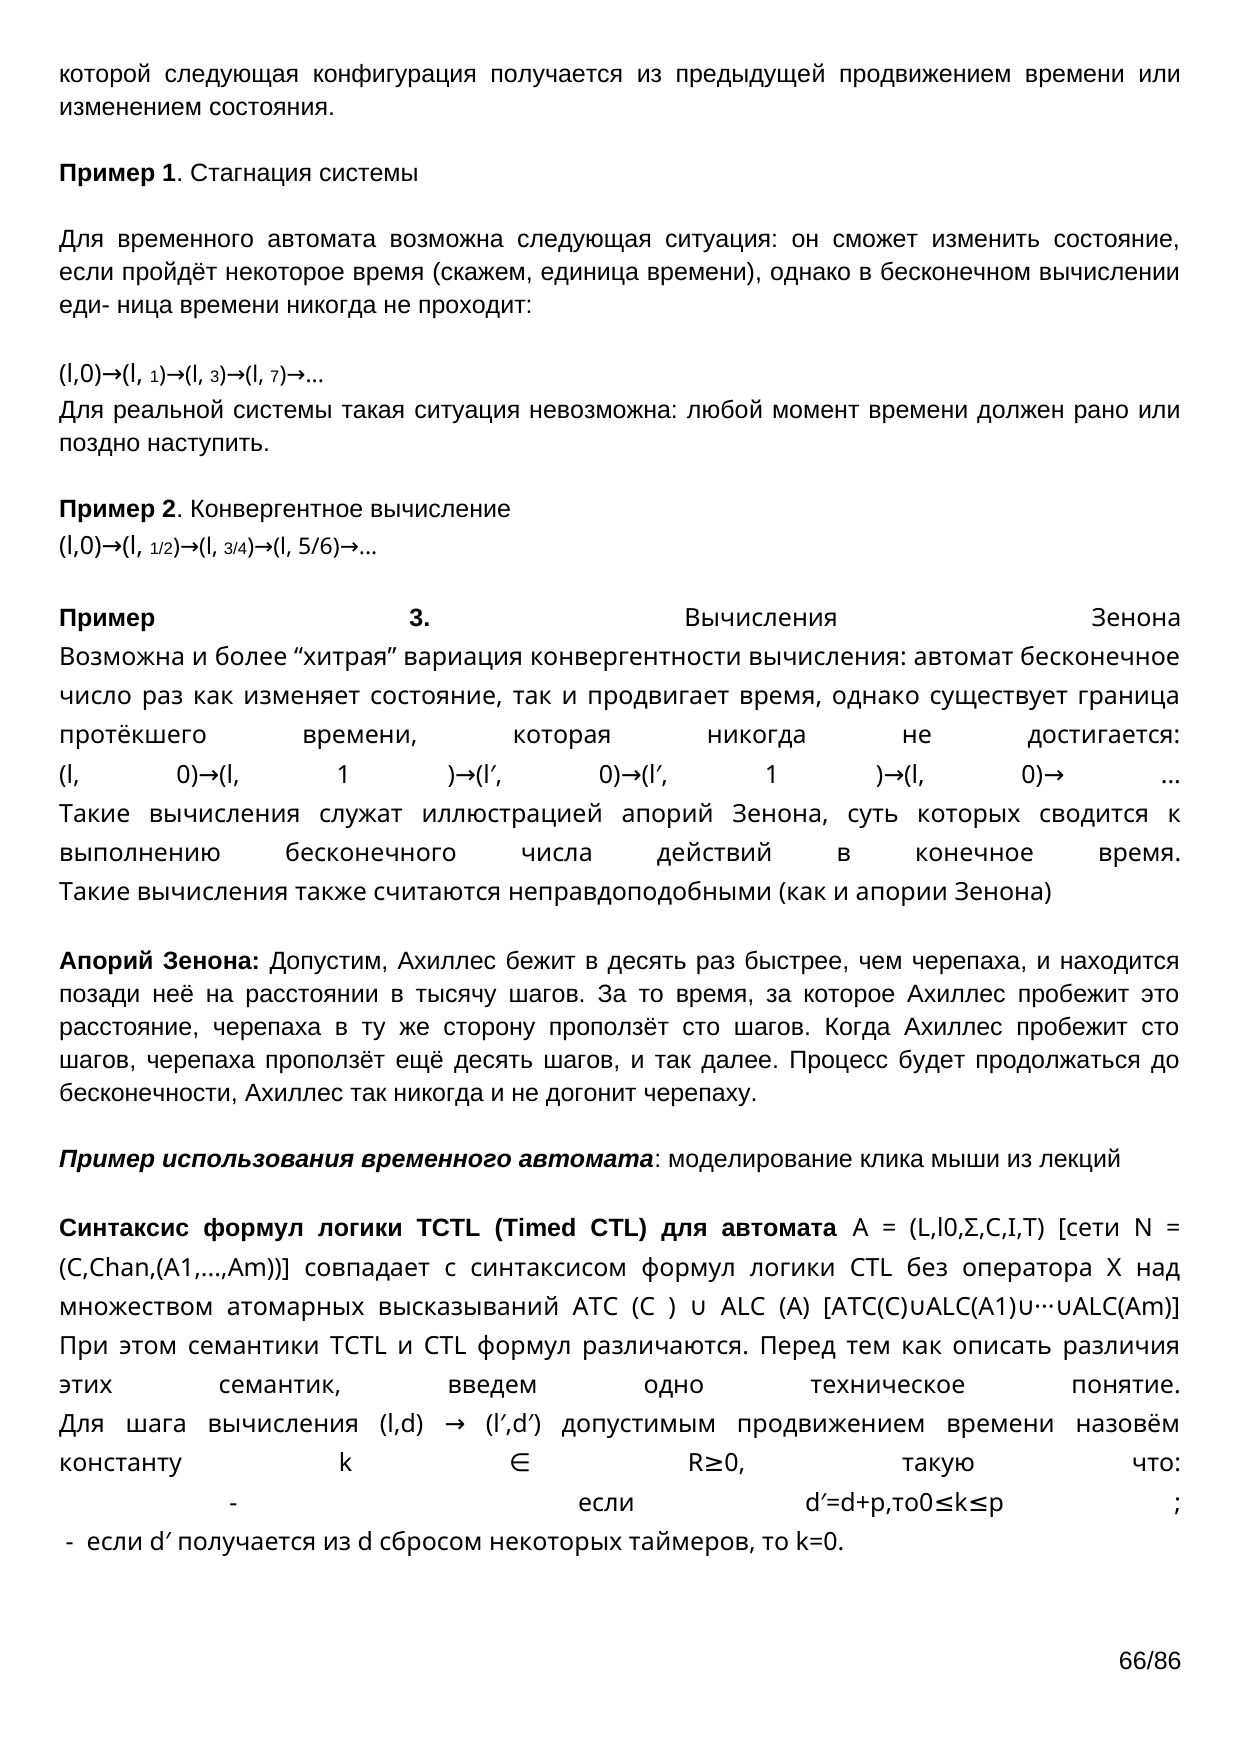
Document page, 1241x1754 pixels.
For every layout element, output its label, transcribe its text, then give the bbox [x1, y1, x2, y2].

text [59, 59, 1181, 121]
text Для реальной системы такая ситуация невозможна: любой момент времени должен рано или поздно наступить. [59, 395, 1181, 457]
text Апорий Зенона: Допустим, Ахиллес бежит в десять раз быстрее, чем черепаха, и находится позади неё на расстоянии в тысячу шагов. За то время, за которое Ахиллес пробежит это расстояние, черепаха в ту же сторону проползёт сто шагов. Когда Ахиллес пробежит сто шагов, черепаха проползёт ещё десять шагов, и так далее. Процесс будет продолжаться до бесконечности, Ахиллес так никогда и не догонит черепаху. [59, 946, 1181, 1107]
text Пример 1. Стагнация системы [59, 158, 1181, 187]
text Пример 3. Вычисления Зенона Возможна и более “хитрая” вариация конвергентности вычисления: автомат бесконечное число раз как изменяет состояние, так и продвигает время, однако существует граница протёкшего времени, которая никогда не достигается: (l, 0)→(l, 1 )→(l′, 0)→(l′, 1 )→(l, 0)→ ... Такие вычисления служат иллюстрацией апорий Зенона, суть которых сводится к выполнению бесконечного числа действий в конечное время. Такие вычисления также считаются неправдоподобными (как и апории Зенона) [59, 599, 1181, 908]
text (l,0)→(l, 1)→(l, 3)→(l, 7)→... [59, 356, 1181, 390]
text Синтаксис формул логики TCTL (Timed CTL) для автомата A = (L,l0,Σ,C,I,T) [сети N = (C,Chan,(A1,...,Am))] совпадает с синтаксисом формул логики CTL без оператора X над множеством атомарных высказываний ATC (C ) ∪ ALC (A) [ATC(C)∪ALC(A1)∪···∪ALC(Am)] При этом семантики TCTL и CTL формул различаются. Перед тем как описать различия этих семантик, введем одно техническое понятие. Для шага вычисления (l,d) → (l′,d′) допустимым продвижением времени назовём константу k ∈ R≥0, такую что: - если d′=d+p,то0≤k≤p ; - если d′ получается из d сбросом некоторых таймеров, то k=0. [59, 1210, 1181, 1557]
text (l,0)→(l, 1/2)→(l, 3/4)→(l, 5/6)→... [59, 527, 1181, 561]
text Для временного автомата возможна следующая ситуация: он сможет изменить состояние, если пройдёт некоторое время (скажем, единица времени), однако в бесконечном вычислении еди- ница времени никогда не проходит: [59, 224, 1181, 319]
text Пример 2. Конвергентное вычисление [59, 494, 1181, 523]
text Пример использования временного автомата: моделирование клика мыши из лекций [59, 1144, 1181, 1173]
